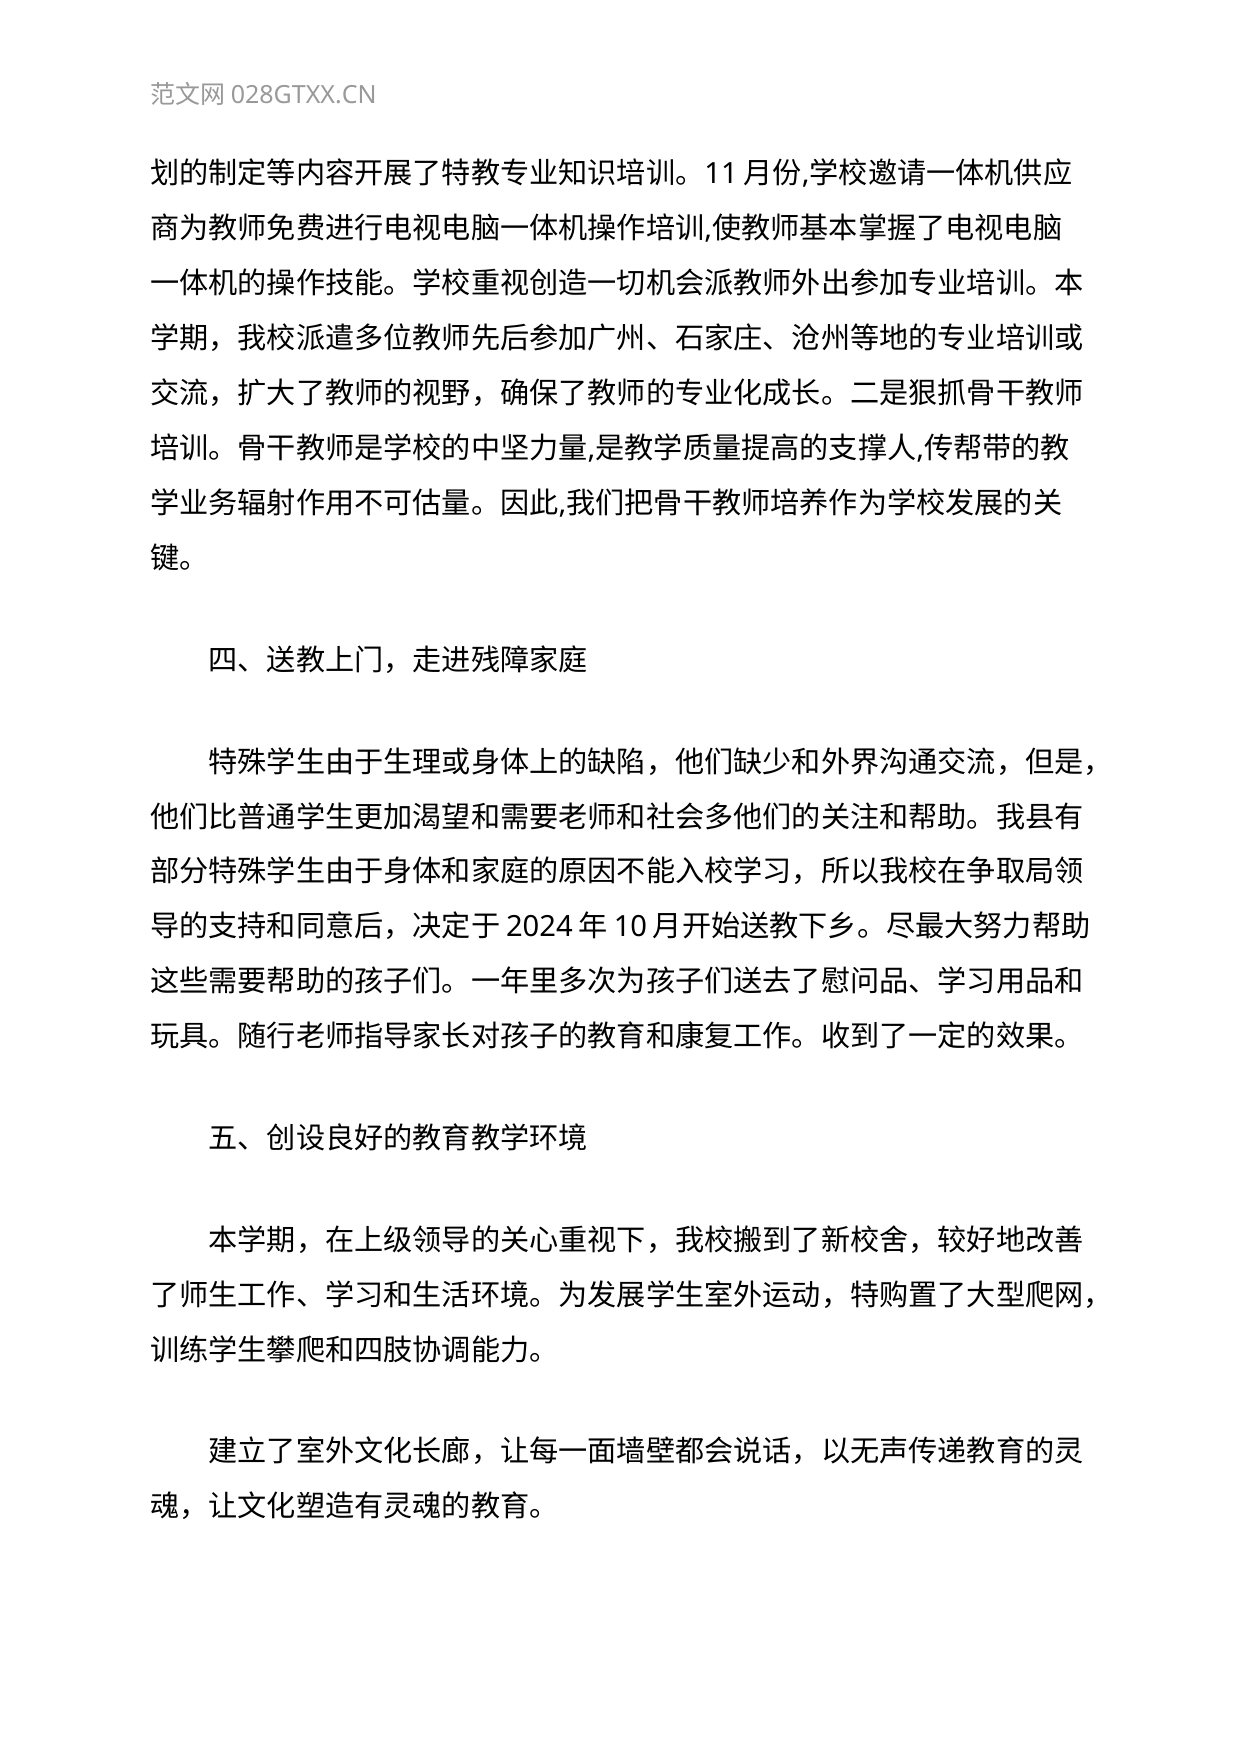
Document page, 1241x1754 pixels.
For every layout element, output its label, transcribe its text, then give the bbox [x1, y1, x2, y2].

text 本学期，在上级领导的关心重视下，我校搬到了新校舍，较好地改善了师生工作、学习和生活环境。为发展学生室外运动，特购置了大型爬网，训练学生攀爬和四肢协调能力。 [150, 1216, 1090, 1368]
text 五、创设良好的教育教学环境 [150, 1114, 1090, 1157]
text 建立了室外文化长廊，让每一面墙壁都会说话，以无声传递教育的灵魂，让文化塑造有灵魂的教育。 [150, 1428, 1090, 1525]
text 特殊学生由于生理或身体上的缺陷，他们缺少和外界沟通交流，但是，他们比普通学生更加渴望和需要老师和社会多他们的关注和帮助。我县有部分特殊学生由于身体和家庭的原因不能入校学习，所以我校在争取局领导的支持和同意后，决定于2024年10月开始送教下乡。尽最大努力帮助这些需要帮助的孩子们。一年里多次为孩子们送去了慰问品、学习用品和玩具。随行老师指导家长对孩子的教育和康复工作。收到了一定的效果。 [150, 738, 1090, 1055]
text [150, 150, 1090, 577]
text 四、送教上门，走进残障家庭 [150, 636, 1090, 679]
